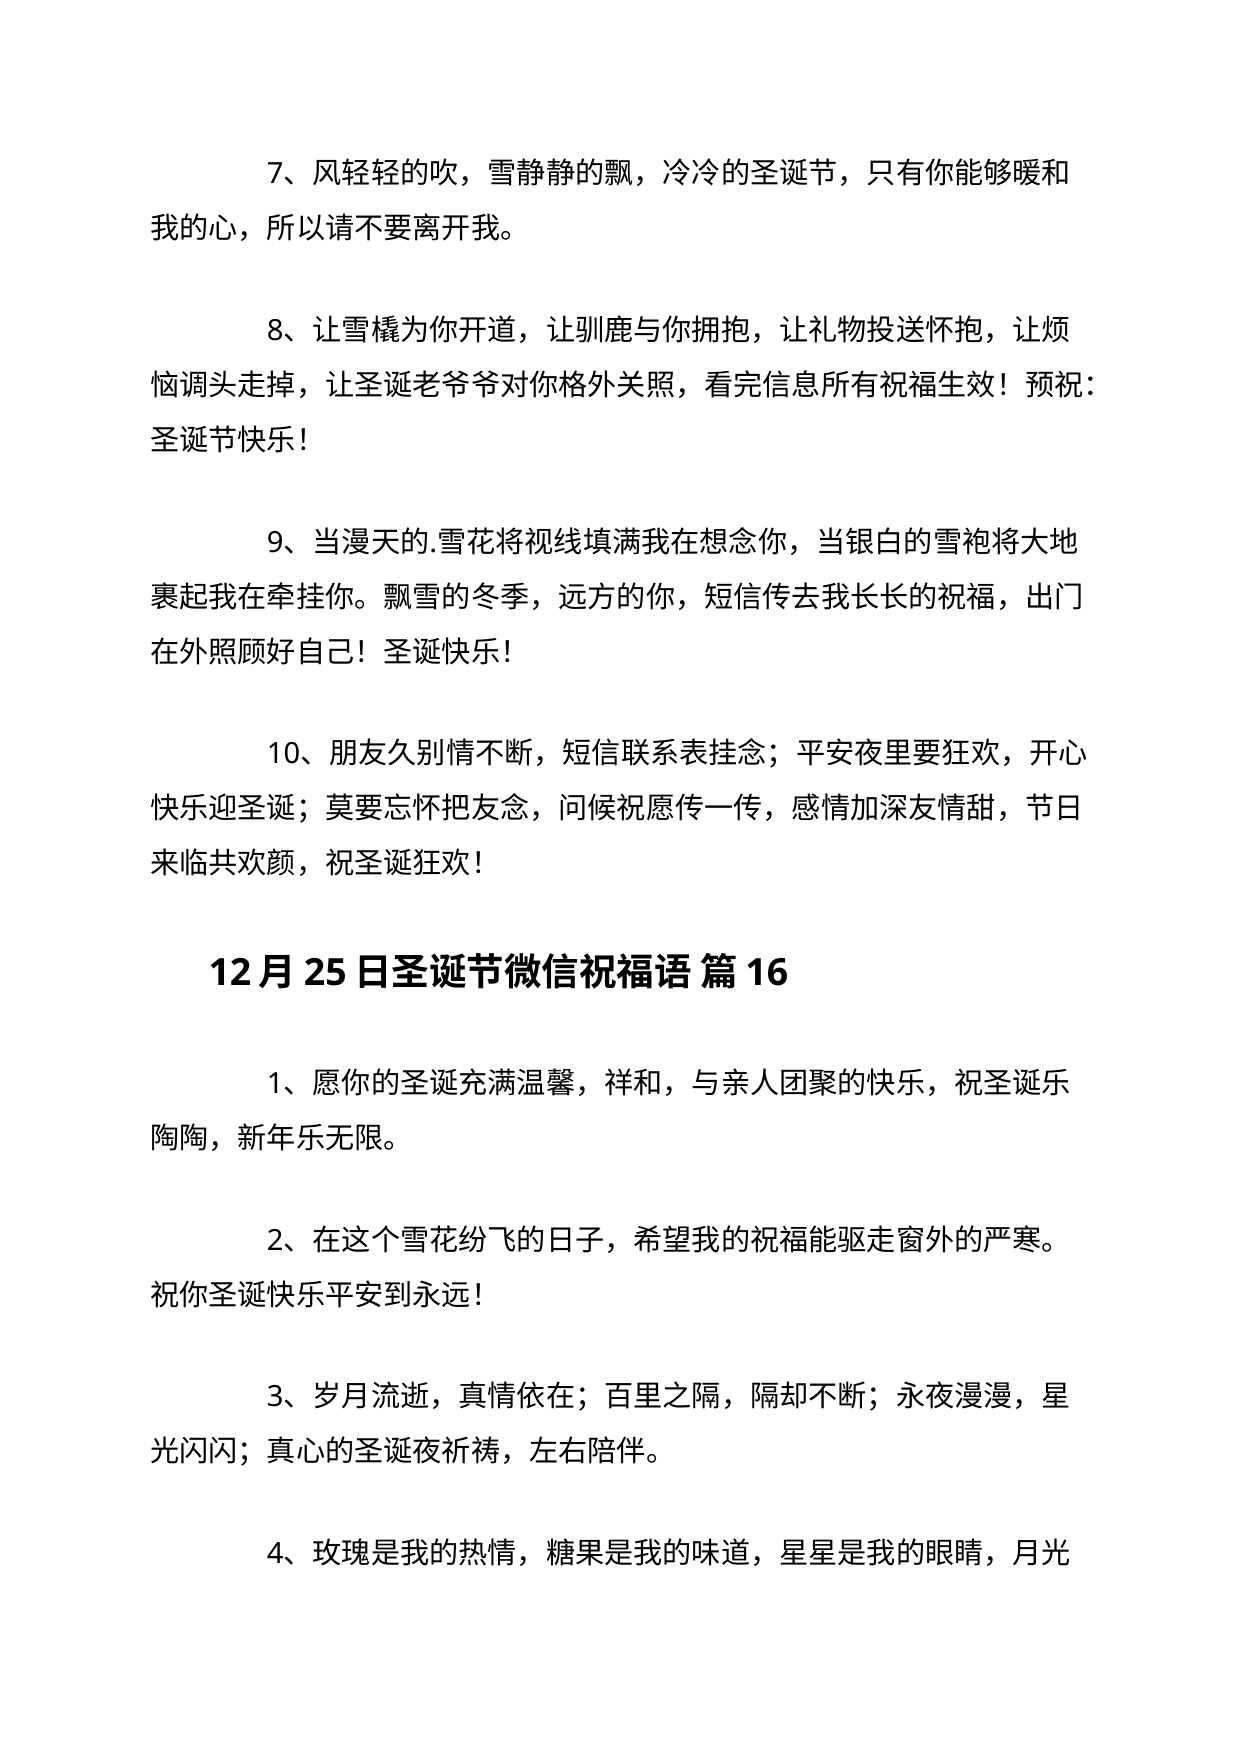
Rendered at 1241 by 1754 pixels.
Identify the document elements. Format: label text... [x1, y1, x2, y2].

text 3、岁月流逝，真情依在；百里之隔，隔却不断；永夜漫漫，星光闪闪；真心的圣诞夜祈祷，左右陪伴。 [150, 1373, 1090, 1470]
text 12月25日圣诞节微信祝福语 篇16 [150, 942, 1090, 996]
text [150, 1530, 1090, 1572]
text 9、当漫天的.雪花将视线填满我在想念你，当银白的雪袍将大地裹起我在牵挂你。飘雪的冬季，远方的你，短信传去我长长的祝福，出门在外照顾好自己！圣诞快乐！ [150, 518, 1090, 671]
text 8、让雪橇为你开道，让驯鹿与你拥抱，让礼物投送怀抱，让烦恼调头走掉，让圣诞老爷爷对你格外关照，看完信息所有祝福生效！预祝：圣诞节快乐！ [150, 307, 1090, 459]
text 2、在这个雪花纷飞的日子，希望我的祝福能驱走窗外的严寒。祝你圣诞快乐平安到永远！ [150, 1216, 1090, 1313]
text 1、愿你的圣诞充满温馨，祥和，与亲人团聚的快乐，祝圣诞乐陶陶，新年乐无限。 [150, 1059, 1090, 1157]
text 10、朋友久别情不断，短信联系表挂念；平安夜里要狂欢，开心快乐迎圣诞；莫要忘怀把友念，问候祝愿传一传，感情加深友情甜，节日来临共欢颜，祝圣诞狂欢！ [150, 730, 1090, 882]
text 7、风轻轻的吹，雪静静的飘，冷冷的圣诞节，只有你能够暖和我的心，所以请不要离开我。 [150, 150, 1090, 247]
